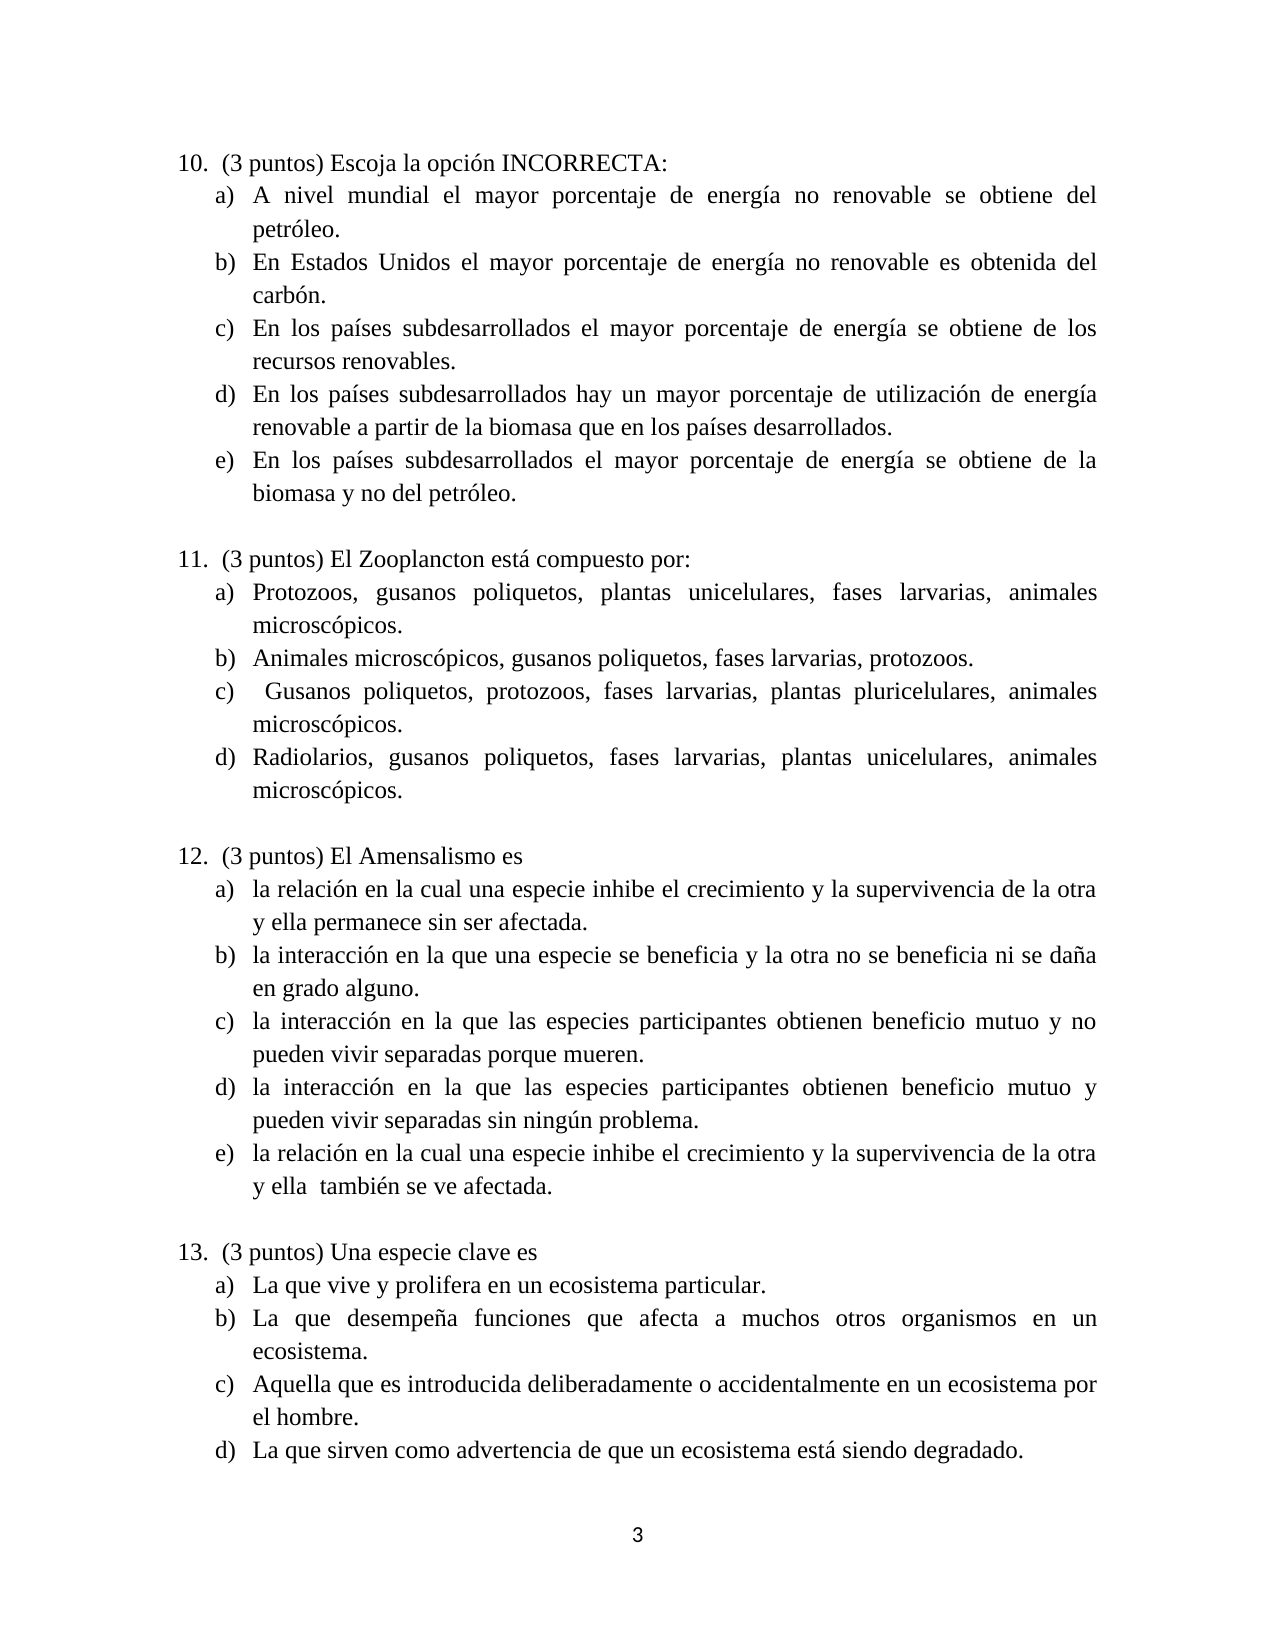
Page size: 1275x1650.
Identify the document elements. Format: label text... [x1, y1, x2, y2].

list La que vive y prolifera en un ecosistema particular. [215, 1270, 1098, 1299]
list En los países subdesarrollados el mayor porcentaje de energía se obtiene de la biomasa y no del petróleo. [215, 445, 1098, 507]
list la interacción en la que las especies participantes obtienen beneficio mutuo y pueden vivir separadas sin ningún problema. [215, 1072, 1098, 1134]
list A nivel mundial el mayor porcentaje de energía no renovable se obtiene del petróleo. [215, 181, 1098, 242]
list Aquella que es introducida deliberadamente o accidentalmente en un ecosistema por el hombre. [215, 1369, 1098, 1431]
list (3 puntos) Escoja la opción INCORRECTA: [177, 148, 1098, 176]
list la interacción en la que las especies participantes obtienen beneficio mutuo y no pueden vivir separadas porque mueren. [215, 1006, 1098, 1068]
list Animales microscópicos, gusanos poliquetos, fases larvarias, protozoos. [215, 643, 1098, 672]
list (3 puntos) El Zooplancton está compuesto por: [177, 544, 1098, 573]
list La que sirven como advertencia de que un ecosistema está siendo degradado. [215, 1435, 1098, 1464]
list la relación en la cual una especie inhibe el crecimiento y la supervivencia de la otra y ella permanece sin ser afectada. [215, 874, 1098, 936]
list En Estados Unidos el mayor porcentaje de energía no renovable es obtenida del carbón. [215, 247, 1098, 308]
list Gusanos poliquetos, protozoos, fases larvarias, plantas pluricelulares, animales microscópicos. [215, 676, 1098, 738]
list la relación en la cual una especie inhibe el crecimiento y la supervivencia de la otra y ella también se ve afectada. [215, 1138, 1098, 1200]
list (3 puntos) El Amensalismo es [177, 841, 1098, 870]
list La que desempeña funciones que afecta a muchos otros organismos en un ecosistema. [215, 1303, 1098, 1365]
list Radiolarios, gusanos poliquetos, fases larvarias, plantas unicelulares, animales microscópicos. [215, 742, 1098, 804]
list En los países subdesarrollados el mayor porcentaje de energía se obtiene de los recursos renovables. [215, 313, 1098, 374]
list Protozoos, gusanos poliquetos, plantas unicelulares, fases larvarias, animales microscópicos. [215, 577, 1098, 639]
list (3 puntos) Una especie clave es [177, 1237, 1098, 1266]
list la interacción en la que una especie se beneficia y la otra no se beneficia ni se daña en grado alguno. [215, 940, 1098, 1002]
list En los países subdesarrollados hay un mayor porcentaje de utilización de energía renovable a partir de la biomasa que en los países desarrollados. [215, 379, 1098, 441]
